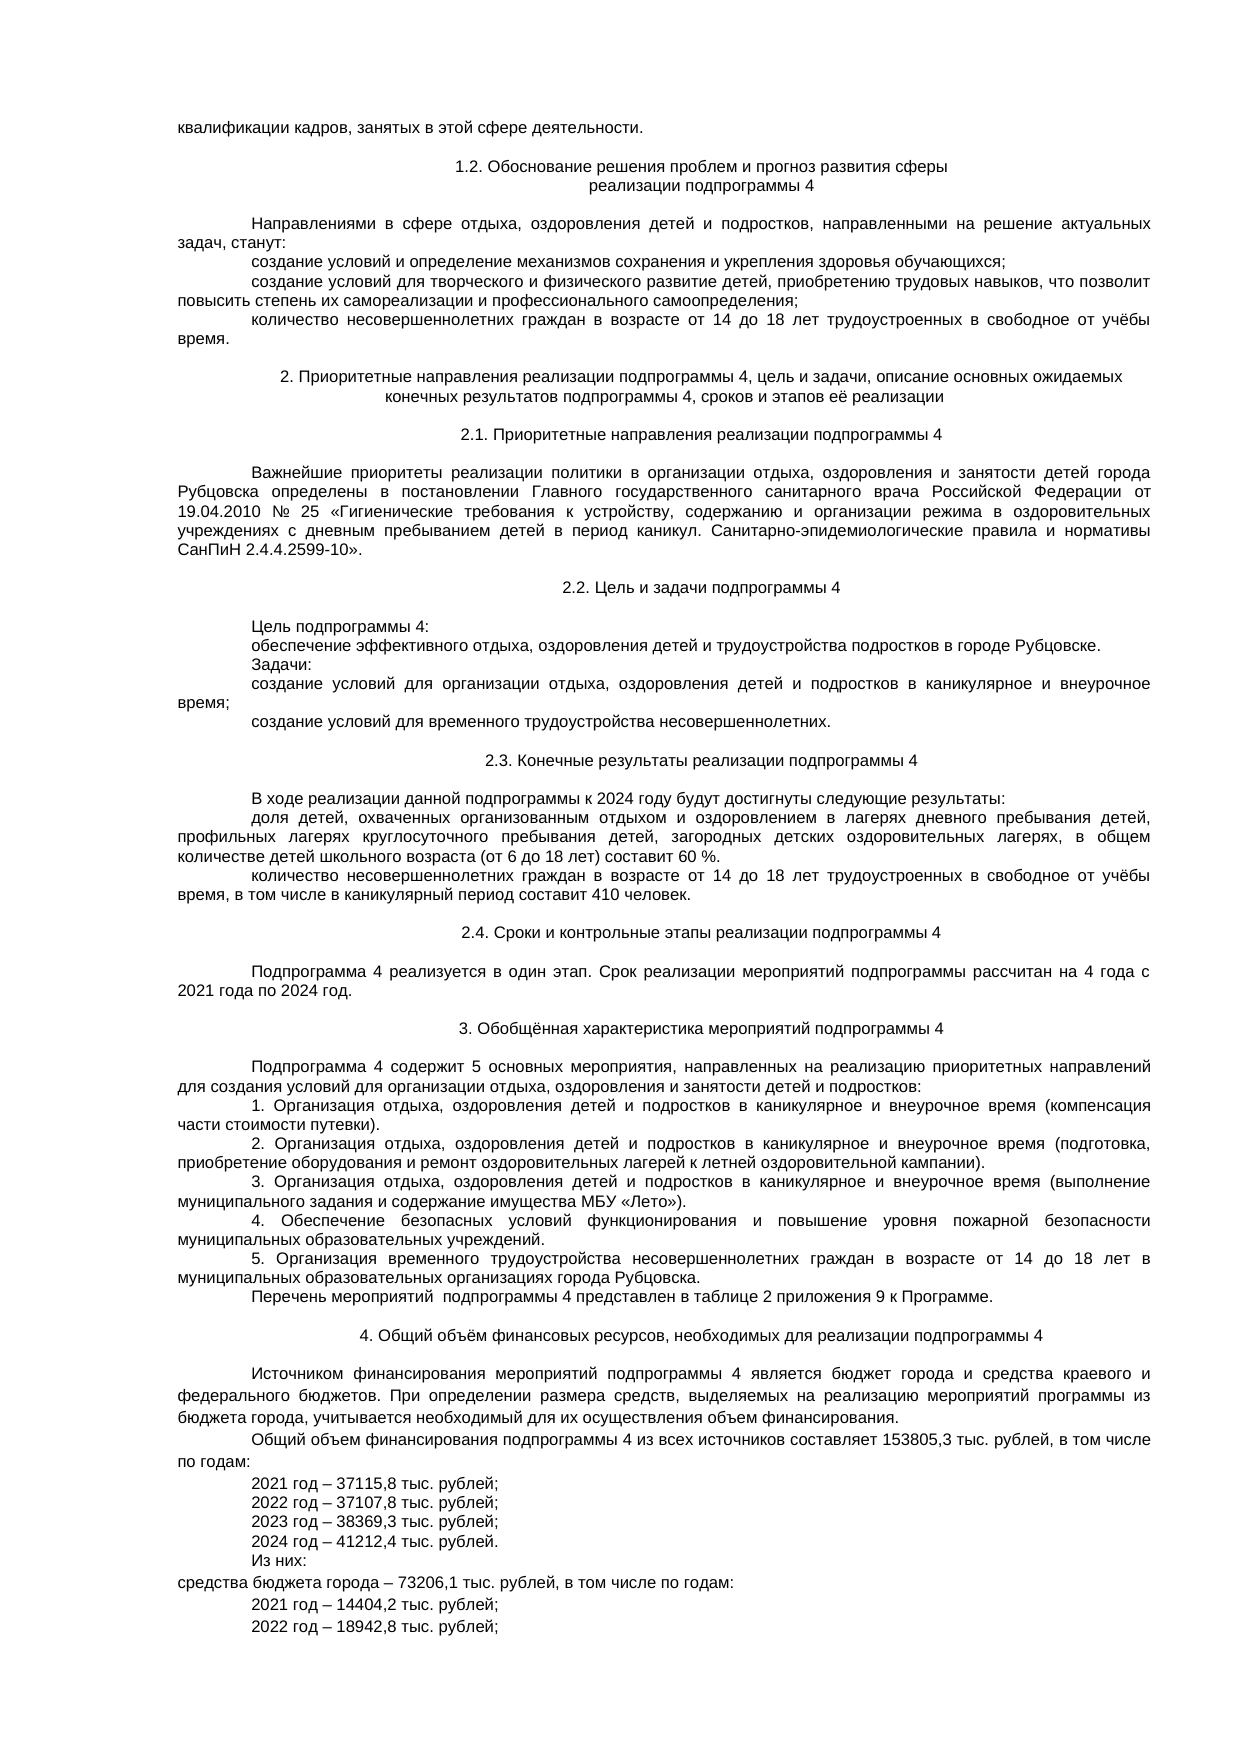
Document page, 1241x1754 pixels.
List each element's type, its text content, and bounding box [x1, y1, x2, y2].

text создание условий и определение механизмов сохранения и укрепления здоровья обучающихся; [177, 252, 1152, 271]
text количество несовершеннолетних граждан в возрасте от 14 до 18 лет трудоустроенных в свободное от учёбы время. [177, 310, 1152, 348]
text 2. Организация отдыха, оздоровления детей и подростков в каникулярное и внеурочное время (подготовка, приобретение оборудования и ремонт оздоровительных лагерей к летней оздоровительной кампании). [177, 1134, 1152, 1172]
text создание условий для творческого и физического развитие детей, приобретению трудовых навыков, что позволит повысить степень их самореализации и профессионального самоопределения; [177, 271, 1152, 310]
text обеспечение эффективного отдыха, оздоровления детей и трудоустройства подростков в городе Рубцовске. [177, 636, 1152, 655]
text Из них: [177, 1551, 1152, 1570]
text Общий объем финансирования подпрограммы 4 из всех источников составляет 153805,3 тыс. рублей, в том числе по годам: [177, 1430, 1152, 1471]
text 5. Организация временного трудоустройства несовершеннолетних граждан в возрасте от 14 до 18 лет в муниципальных образовательных организациях города Рубцовска. [177, 1249, 1152, 1287]
text 2023 год – 38369,3 тыс. рублей; [177, 1512, 1152, 1531]
text 2024 год – 41212,4 тыс. рублей. [177, 1531, 1152, 1551]
text доля детей, охваченных организованным отдыхом и оздоровлением в лагерях дневного пребывания детей, профильных лагерях круглосуточного пребывания детей, загородных детских оздоровительных лагерях, в общем количестве детей школьного возраста (от 6 до 18 лет) составит 60 %. [177, 808, 1152, 866]
text Важнейшие приоритеты реализации политики в организации отдыха, оздоровления и занятости детей города Рубцовска определены в постановлении Главного государственного санитарного врача Российской Федерации от 19.04.2010 № 25 «Гигиенические требования к устройству, содержанию и организации режима в оздоровительных учреждениях с дневным пребыванием детей в период каникул. Санитарно-эпидемиологические правила и нормативы СанПиН 2.4.4.2599-10». [177, 463, 1152, 559]
text 2. Приоритетные направления реализации подпрограммы 4, цель и задачи, описание основных ожидаемых конечных результатов подпрограммы 4, сроков и этапов её реализации [177, 367, 1152, 406]
text Направлениями в сфере отдыха, оздоровления детей и подростков, направленными на решение актуальных задач, станут: [177, 214, 1152, 252]
text 2.3. Конечные результаты реализации подпрограммы 4 [177, 751, 1152, 770]
text реализации подпрограммы 4 [177, 176, 1152, 195]
text Подпрограмма 4 реализуется в один этап. Срок реализации мероприятий подпрограммы рассчитан на 4 года с 2021 года по 2024 год. [177, 961, 1152, 1000]
text 3. Организация отдыха, оздоровления детей и подростков в каникулярное и внеурочное время (выполнение муниципального задания и содержание имущества МБУ «Лето»). [177, 1172, 1152, 1211]
text 2.1. Приоритетные направления реализации подпрограммы 4 [177, 425, 1152, 444]
text 1. Организация отдыха, оздоровления детей и подростков в каникулярное и внеурочное время (компенсация части стоимости путевки). [177, 1096, 1152, 1134]
text количество несовершеннолетних граждан в возрасте от 14 до 18 лет трудоустроенных в свободное от учёбы время, в том числе в каникулярный период составит 410 человек. [177, 866, 1152, 904]
text Перечень мероприятий подпрограммы 4 представлен в таблице 2 приложения 9 к Программе. [177, 1287, 1152, 1306]
text 2022 год – 37107,8 тыс. рублей; [177, 1493, 1152, 1512]
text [177, 118, 1152, 137]
text средства бюджета города – 73206,1 тыс. рублей, в том числе по годам: [177, 1572, 1152, 1592]
text 4. Общий объём финансовых ресурсов, необходимых для реализации подпрограммы 4 [177, 1326, 1152, 1345]
text создание условий для организации отдыха, оздоровления детей и подростков в каникулярное и внеурочное время; [177, 674, 1152, 712]
text создание условий для временного трудоустройства несовершеннолетних. [177, 712, 1152, 731]
text 2022 год – 18942,8 тыс. рублей; [177, 1616, 1152, 1636]
text Источником финансирования мероприятий подпрограммы 4 является бюджет города и средства краевого и федерального бюджетов. При определении размера средств, выделяемых на реализацию мероприятий программы из бюджета города, учитывается необходимый для их осуществления объем финансирования. [177, 1364, 1152, 1427]
text 2.4. Сроки и контрольные этапы реализации подпрограммы 4 [177, 923, 1152, 942]
text Цель подпрограммы 4: [177, 616, 1152, 636]
text 2.2. Цель и задачи подпрограммы 4 [177, 578, 1152, 597]
text Подпрограмма 4 содержит 5 основных мероприятия, направленных на реализацию приоритетных направлений для создания условий для организации отдыха, оздоровления и занятости детей и подростков: [177, 1057, 1152, 1096]
text 4. Обеспечение безопасных условий функционирования и повышение уровня пожарной безопасности муниципальных образовательных учреждений. [177, 1211, 1152, 1249]
text В ходе реализации данной подпрограммы к 2024 году будут достигнуты следующие результаты: [177, 789, 1152, 808]
text 2021 год – 37115,8 тыс. рублей; [177, 1474, 1152, 1493]
text 3. Обобщённая характеристика мероприятий подпрограммы 4 [177, 1019, 1152, 1038]
text 2021 год – 14404,2 тыс. рублей; [177, 1594, 1152, 1614]
text 1.2. Обоснование решения проблем и прогноз развития сферы [177, 156, 1152, 176]
text Задачи: [177, 655, 1152, 674]
